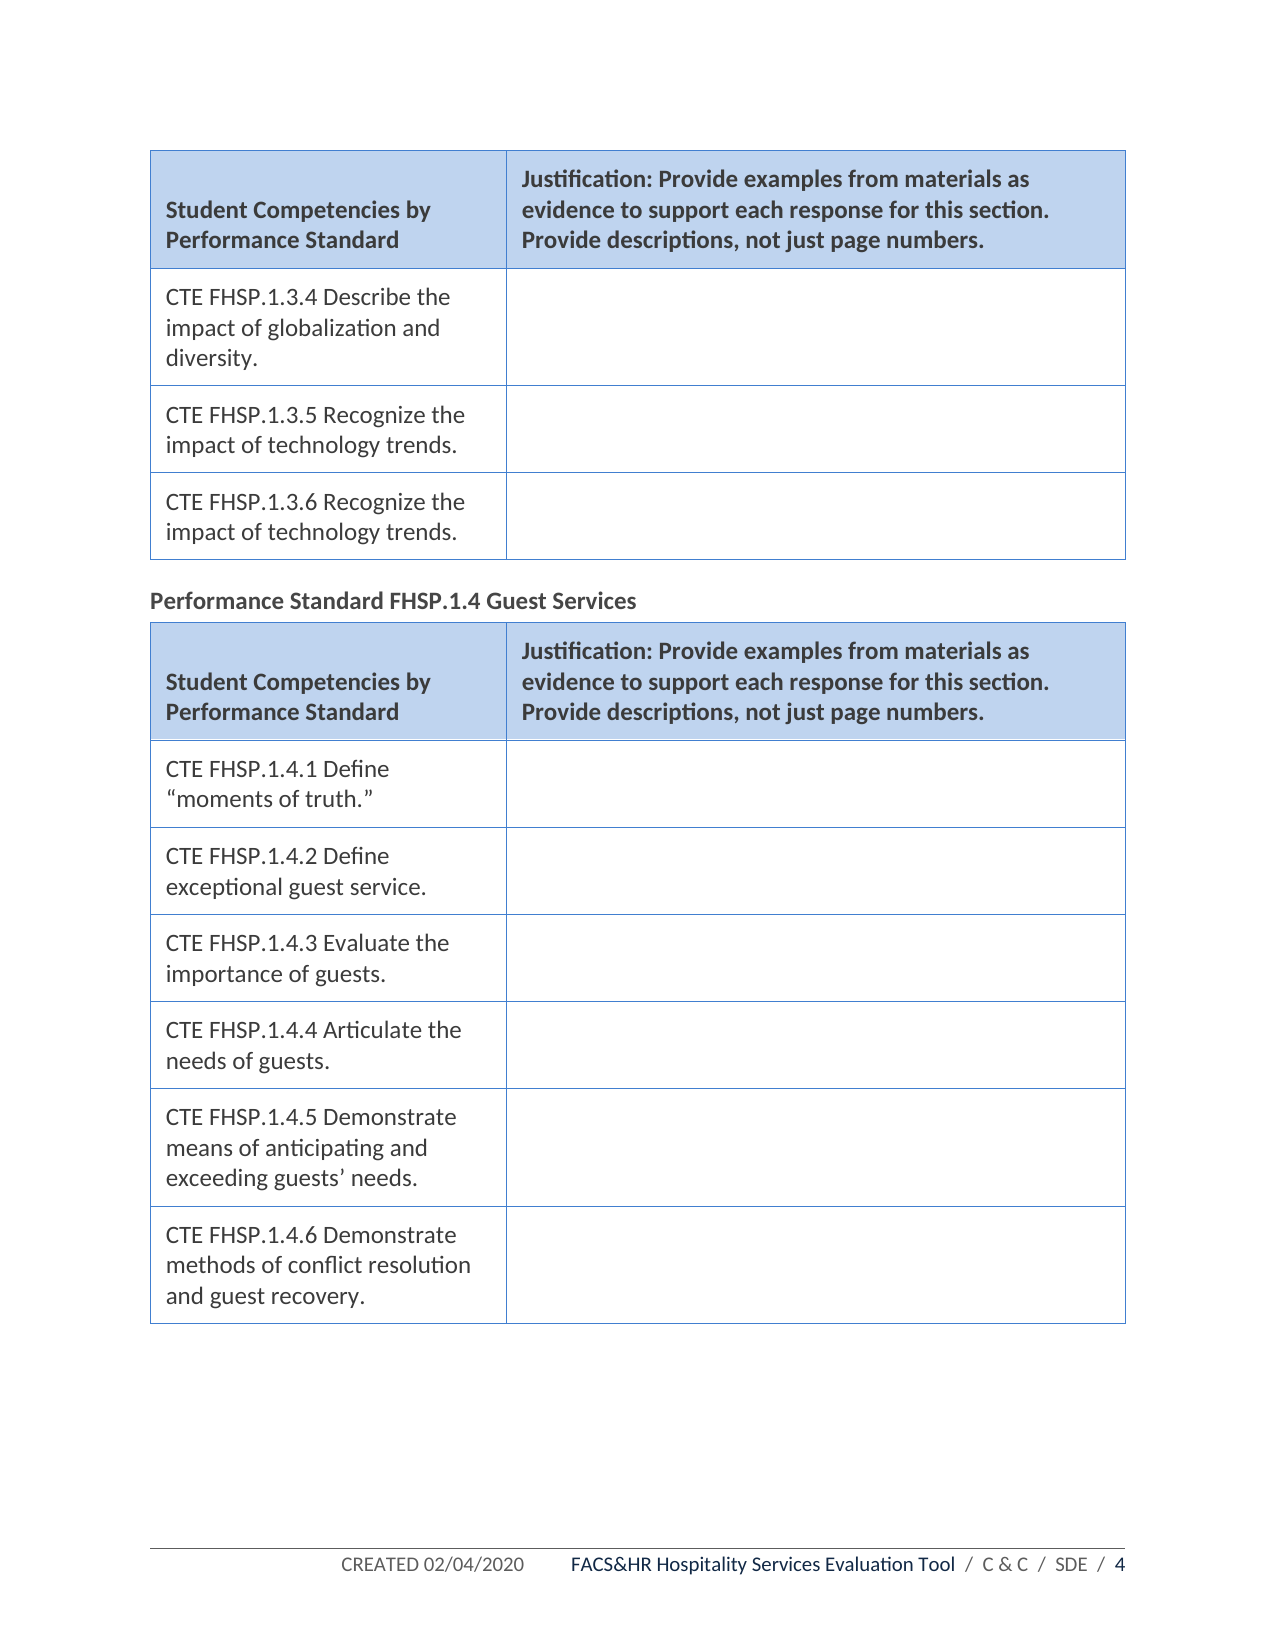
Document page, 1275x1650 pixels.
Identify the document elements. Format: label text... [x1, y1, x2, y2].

table_header Justification: Provide examples from materials as evidence to support each response for this section. Provide descriptions, not just page numbers. [507, 151, 1125, 268]
table_cell [507, 741, 1125, 827]
table_cell CTE FHSP.1.4.5 Demonstrate means of anticipating and exceeding guests’ needs. [151, 1089, 506, 1206]
table_cell CTE FHSP.1.4.6 Demonstrate methods of conflict resolution and guest recovery. [151, 1207, 506, 1323]
table_header Student Competencies by Performance Standard [151, 623, 506, 739]
table_header Student Competencies by Performance Standard [151, 151, 506, 268]
table_cell [507, 269, 1125, 385]
table_cell CTE FHSP.1.4.1 Define “moments of truth.” [151, 741, 506, 827]
table_cell [507, 473, 1125, 559]
table_cell [507, 1089, 1125, 1206]
table_cell [507, 1002, 1125, 1088]
table_cell CTE FHSP.1.3.6 Recognize the impact of technology trends. [151, 473, 506, 559]
table_cell CTE FHSP.1.3.5 Recognize the impact of technology trends. [151, 386, 506, 472]
table_header Justification: Provide examples from materials as evidence to support each response for this section. Provide descriptions, not just page numbers. [507, 623, 1125, 739]
table_cell CTE FHSP.1.4.2 Define exceptional guest service. [151, 828, 506, 914]
subtitle Performance Standard FHSP.1.4 Guest Services [150, 585, 1125, 616]
table_cell [507, 1207, 1125, 1323]
table_cell CTE FHSP.1.4.4 Articulate the needs of guests. [151, 1002, 506, 1088]
table_cell CTE FHSP.1.3.4 Describe the impact of globalization and diversity. [151, 269, 506, 385]
table_cell CTE FHSP.1.4.3 Evaluate the importance of guests. [151, 915, 506, 1001]
table_cell [507, 386, 1125, 472]
table_cell [507, 915, 1125, 1001]
table_cell [507, 828, 1125, 914]
